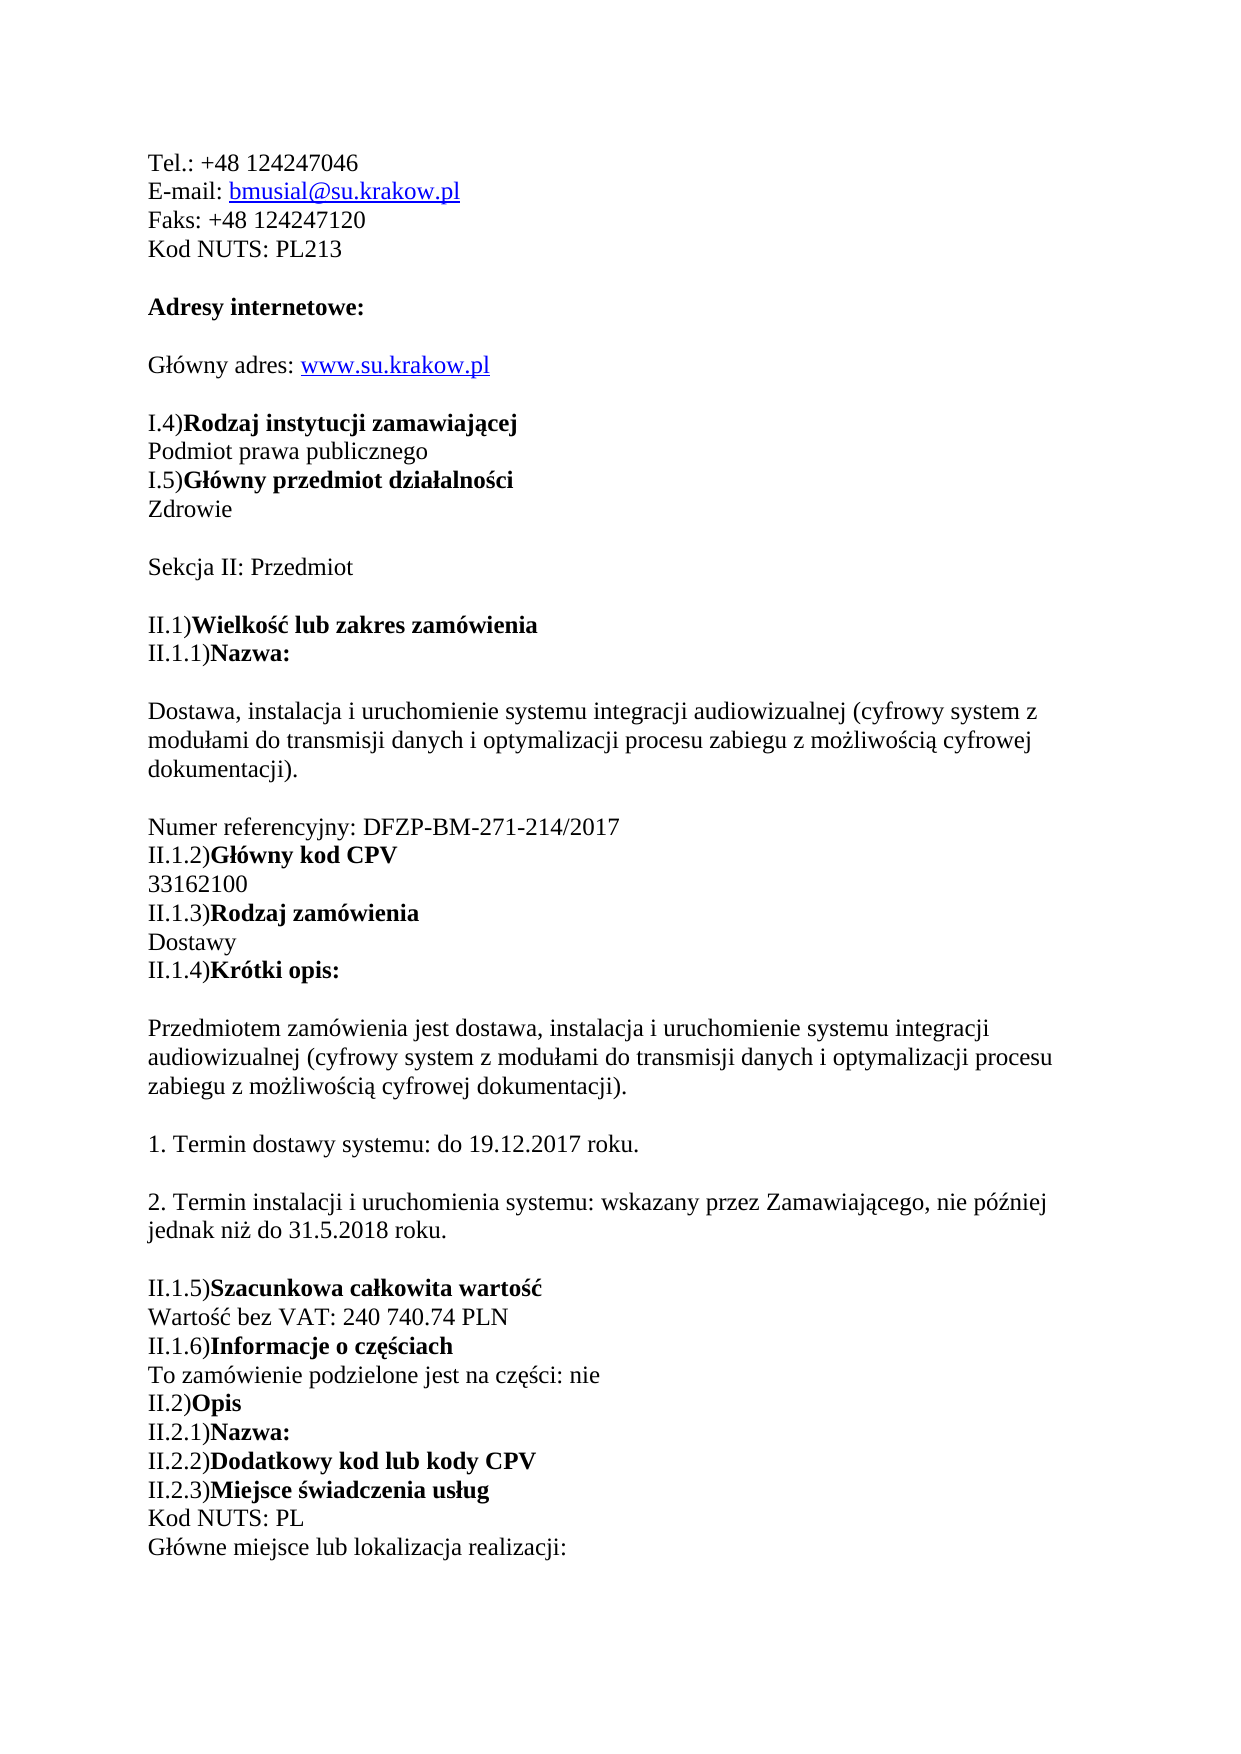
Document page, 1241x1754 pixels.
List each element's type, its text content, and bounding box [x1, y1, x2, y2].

text Dostawy [148, 927, 1093, 956]
text Główny adres: www.su.krakow.pl [148, 350, 1093, 378]
text Kod NUTS: PL [148, 1503, 1093, 1532]
text II.1.3)Rodzaj zamówienia [148, 898, 1093, 927]
text II.1.5)Szacunkowa całkowita wartość [148, 1273, 1093, 1302]
text II.2)Opis [148, 1388, 1093, 1417]
text II.1.4)Krótki opis: [148, 956, 1093, 984]
text II.1.6)Informacje o częściach [148, 1331, 1093, 1360]
text Adresy internetowe: [148, 292, 1093, 321]
text II.1.2)Główny kod CPV [148, 841, 1093, 869]
text Podmiot prawa publicznego [148, 436, 1093, 465]
text Wartość bez VAT: 240 740.74 PLN [148, 1302, 1093, 1331]
text Zdrowie [148, 494, 1093, 523]
text 2. Termin instalacji i uruchomienia systemu: wskazany przez Zamawiającego, nie później jednak niż do 31.5.2018 roku. [148, 1187, 1093, 1244]
text Sekcja II: Przedmiot [148, 552, 1093, 581]
text Główne miejsce lub lokalizacja realizacji: [148, 1532, 1093, 1561]
text II.2.1)Nazwa: [148, 1417, 1093, 1446]
text 33162100 [148, 869, 1093, 898]
text I.4)Rodzaj instytucji zamawiającej [148, 408, 1093, 436]
text I.5)Główny przedmiot działalności [148, 465, 1093, 494]
text II.1)Wielkość lub zakres zamówienia [148, 610, 1093, 638]
text Numer referencyjny: DFZP-BM-271-214/2017 [148, 812, 1093, 841]
text 1. Termin dostawy systemu: do 19.12.2017 roku. [148, 1129, 1093, 1158]
text Dostawa, instalacja i uruchomienie systemu integracji audiowizualnej (cyfrowy system z modułami do transmisji danych i optymalizacji procesu zabiegu z możliwością cyfrowej dokumentacji). [148, 696, 1093, 783]
text Przedmiotem zamówienia jest dostawa, instalacja i uruchomienie systemu integracji audiowizualnej (cyfrowy system z modułami do transmisji danych i optymalizacji procesu zabiegu z możliwością cyfrowej dokumentacji). [148, 1013, 1093, 1100]
text II.2.3)Miejsce świadczenia usług [148, 1475, 1093, 1503]
text II.1.1)Nazwa: [148, 638, 1093, 667]
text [148, 148, 1093, 263]
text II.2.2)Dodatkowy kod lub kody CPV [148, 1446, 1093, 1475]
text To zamówienie podzielone jest na części: nie [148, 1360, 1093, 1388]
